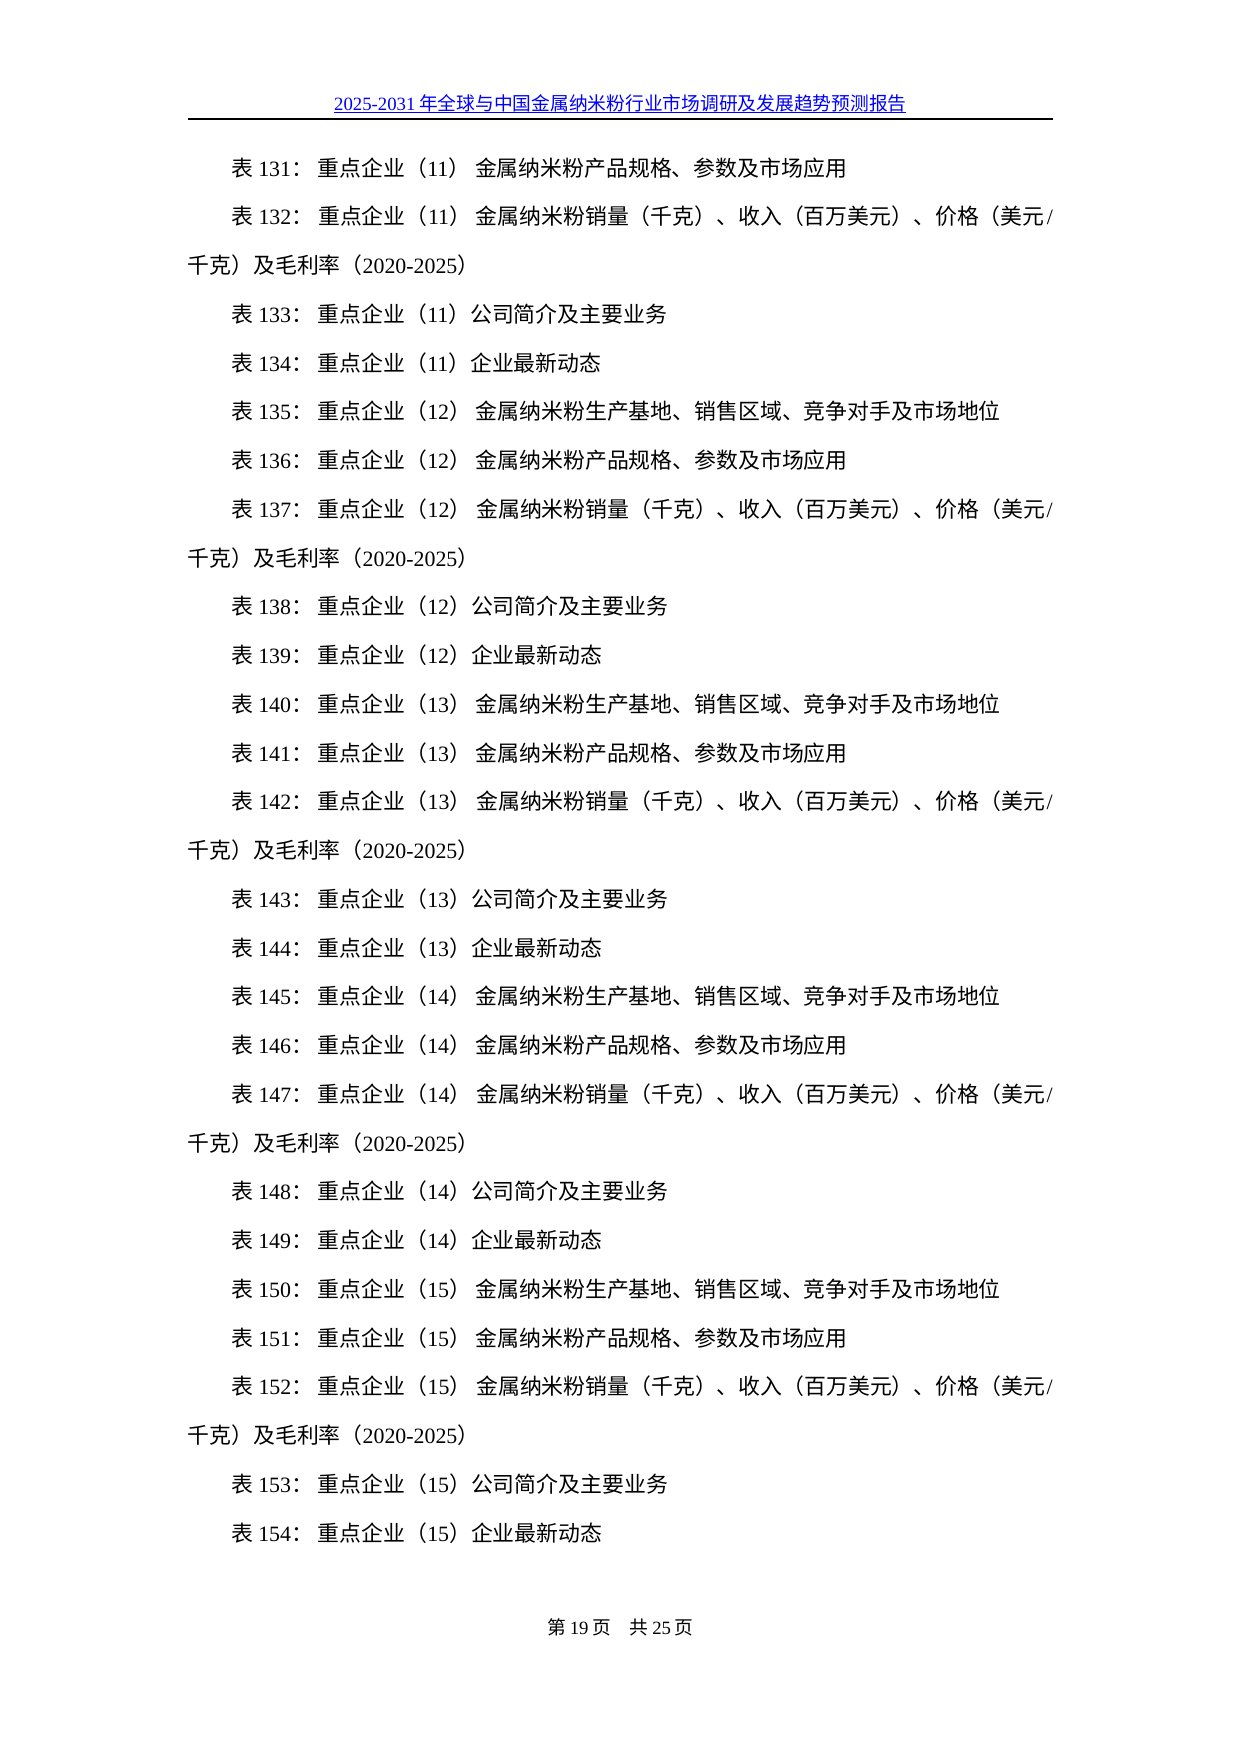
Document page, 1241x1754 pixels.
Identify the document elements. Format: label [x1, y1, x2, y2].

text [187, 150, 1053, 1548]
